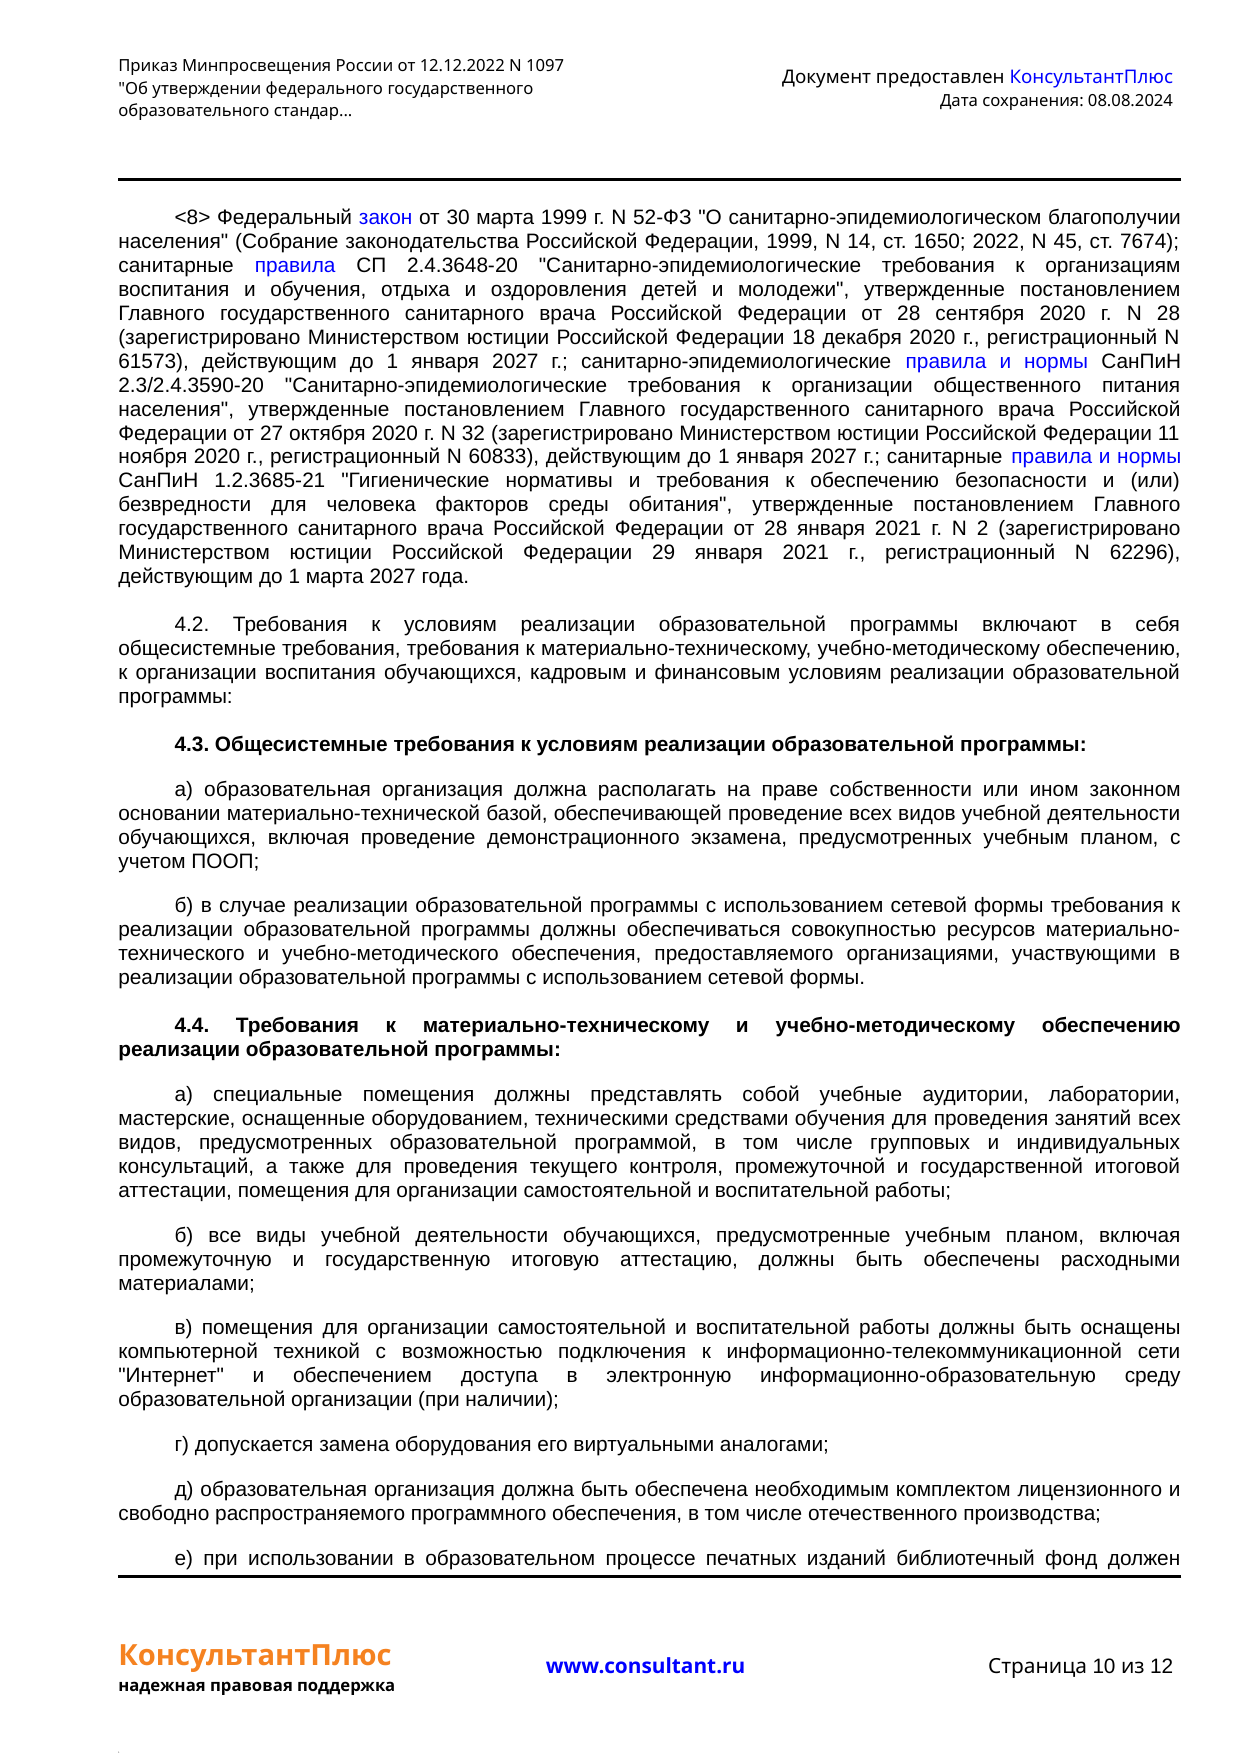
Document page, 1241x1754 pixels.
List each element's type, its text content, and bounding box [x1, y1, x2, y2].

text <8> Федеральный закон от 30 марта 1999 г. N 52-ФЗ "О санитарно-эпидемиологическом благополучии населения" (Собрание законодательства Российской Федерации, 1999, N 14, ст. 1650; 2022, N 45, ст. 7674); санитарные правила СП 2.4.3648-20 "Санитарно-эпидемиологические требования к организациям воспитания и обучения, отдыха и оздоровления детей и молодежи", утвержденные постановлением Главного государственного санитарного врача Российской Федерации от 28 сентября 2020 г. N 28 (зарегистрировано Министерством юстиции Российской Федерации 18 декабря 2020 г., регистрационный N 61573), действующим до 1 января 2027 г.; санитарно-эпидемиологические правила и нормы СанПиН 2.3/2.4.3590-20 "Санитарно-эпидемиологические требования к организации общественного питания населения", утвержденные постановлением Главного государственного санитарного врача Российской Федерации от 27 октября 2020 г. N 32 (зарегистрировано Министерством юстиции Российской Федерации 11 ноября 2020 г., регистрационный N 60833), действующим до 1 января 2027 г.; санитарные правила и нормы СанПиН 1.2.3685-21 "Гигиенические нормативы и требования к обеспечению безопасности и (или) безвредности для человека факторов среды обитания", утвержденные постановлением Главного государственного санитарного врача Российской Федерации от 28 января 2021 г. N 2 (зарегистрировано Министерством юстиции Российской Федерации 29 января 2021 г., регистрационный N 62296), действующим до 1 марта 2027 года. [118, 205, 1181, 588]
text б) в случае реализации образовательной программы с использованием сетевой формы требования к реализации образовательной программы должны обеспечиваться совокупностью ресурсов материально-технического и учебно-методического обеспечения, предоставляемого организациями, участвующими в реализации образовательной программы с использованием сетевой формы. [118, 893, 1181, 989]
title 4.3. Общесистемные требования к условиям реализации образовательной программы: [118, 732, 1181, 756]
text 4.2. Требования к условиям реализации образовательной программы включают в себя общесистемные требования, требования к материально-техническому, учебно-методическому обеспечению, к организации воспитания обучающихся, кадровым и финансовым условиям реализации образовательной программы: [118, 612, 1181, 708]
text в) помещения для организации самостоятельной и воспитательной работы должны быть оснащены компьютерной техникой с возможностью подключения к информационно-телекоммуникационной сети "Интернет" и обеспечением доступа в электронную информационно-образовательную среду образовательной организации (при наличии); [118, 1315, 1181, 1411]
text а) специальные помещения должны представлять собой учебные аудитории, лаборатории, мастерские, оснащенные оборудованием, техническими средствами обучения для проведения занятий всех видов, предусмотренных образовательной программой, в том числе групповых и индивидуальных консультаций, а также для проведения текущего контроля, промежуточной и государственной итоговой аттестации, помещения для организации самостоятельной и воспитательной работы; [118, 1082, 1181, 1202]
text а) образовательная организация должна располагать на праве собственности или ином законном основании материально-технической базой, обеспечивающей проведение всех видов учебной деятельности обучающихся, включая проведение демонстрационного экзамена, предусмотренных учебным планом, с учетом ПООП; [118, 777, 1181, 872]
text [118, 1545, 1181, 1569]
text д) образовательная организация должна быть обеспечена необходимым комплектом лицензионного и свободно распространяемого программного обеспечения, в том числе отечественного производства; [118, 1477, 1181, 1524]
text г) допускается замена оборудования его виртуальными аналогами; [118, 1432, 1181, 1456]
text б) все виды учебной деятельности обучающихся, предусмотренные учебным планом, включая промежуточную и государственную итоговую аттестацию, должны быть обеспечены расходными материалами; [118, 1222, 1181, 1294]
title 4.4. Требования к материально-техническому и учебно-методическому обеспечению реализации образовательной программы: [118, 1013, 1181, 1061]
